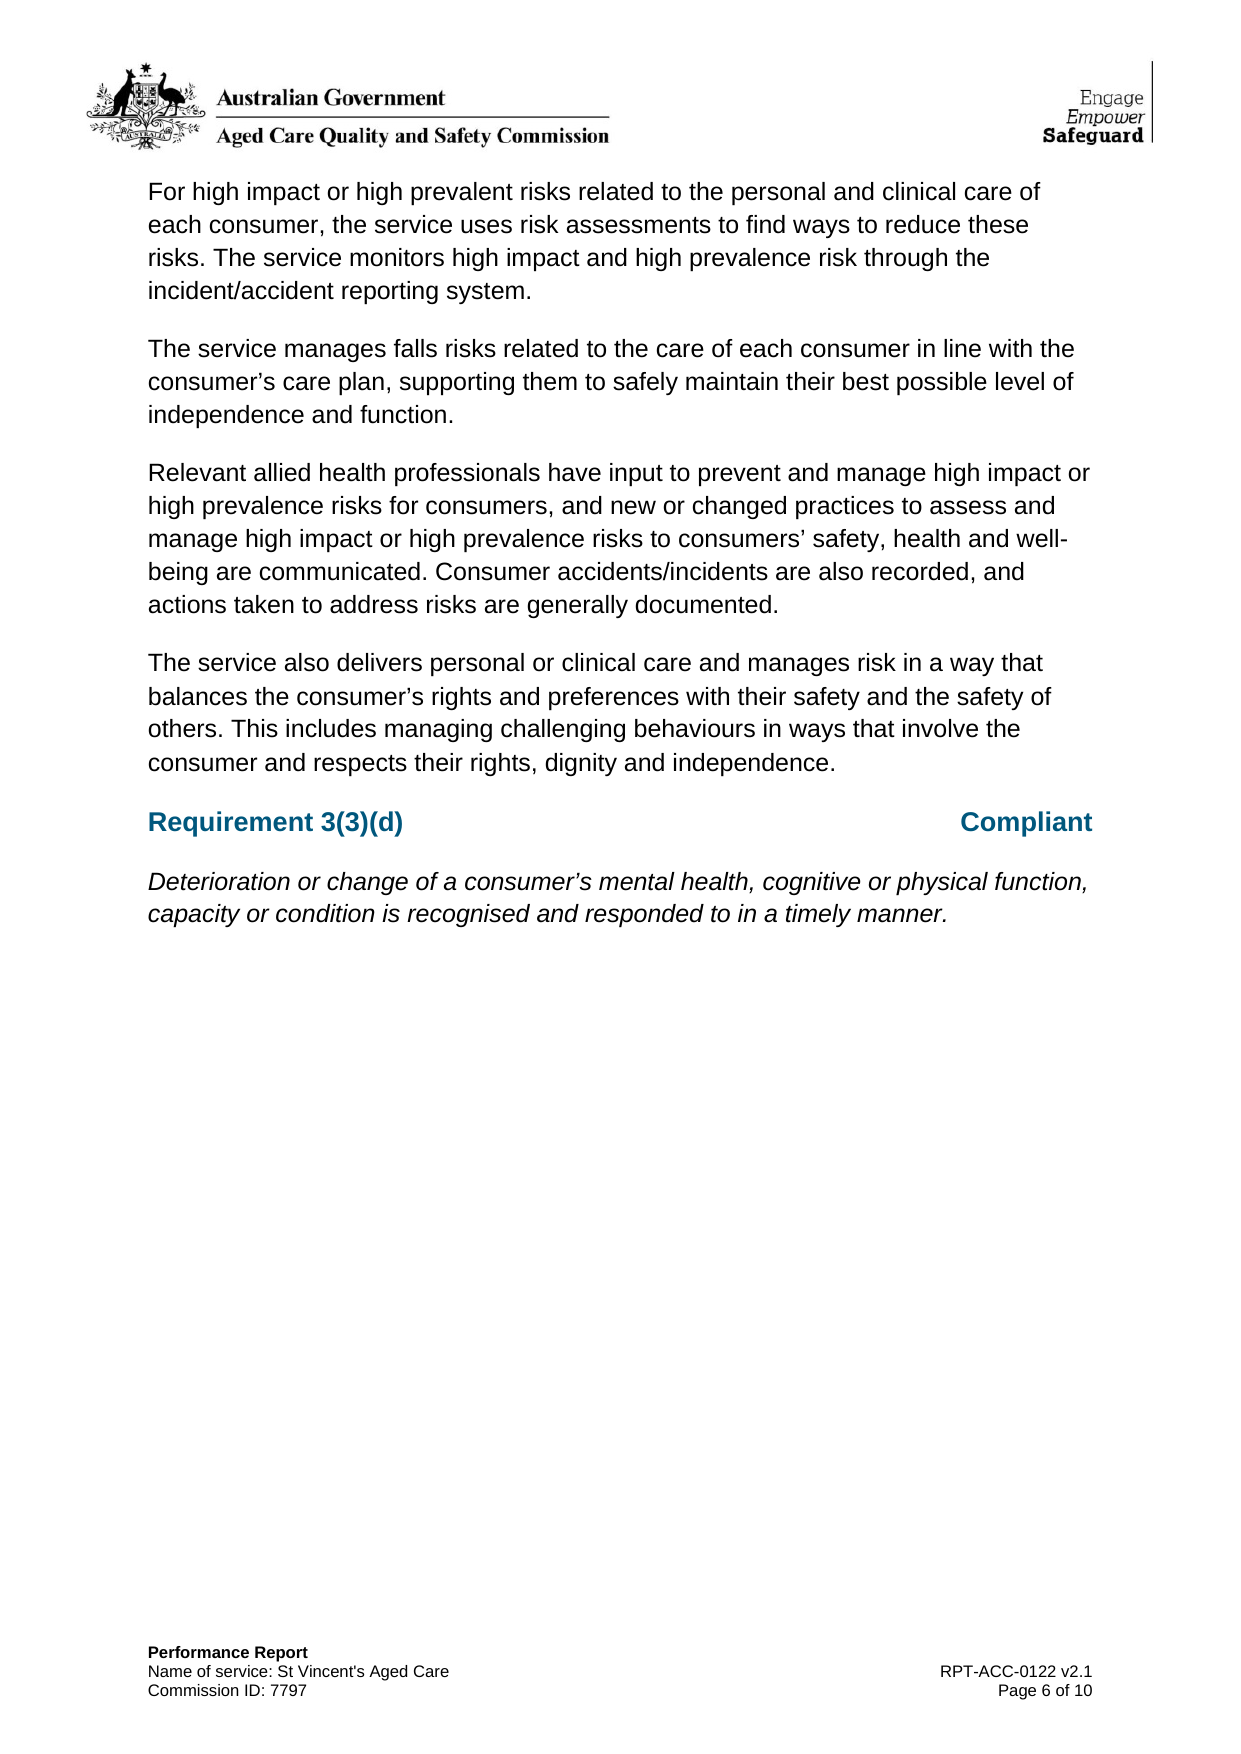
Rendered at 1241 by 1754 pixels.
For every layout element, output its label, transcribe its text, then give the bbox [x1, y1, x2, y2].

text Deterioration or change of a consumer’s mental health, cognitive or physical function, capacity or condition is recognised and responded to in a timely manner. [148, 866, 1092, 928]
text The service manages falls risks related to the care of each consumer in line with the consumer’s care plan, supporting them to safely maintain their best possible level of independence and function. [148, 334, 1092, 429]
text Relevant allied health professionals have input to prevent and manage high impact or high prevalence risks for consumers, and new or changed practices to assess and manage high impact or high prevalence risks to consumers’ safety, health and well-being are communicated. Consumer accidents/incidents are also recorded, and actions taken to address risks are generally documented. [148, 458, 1092, 619]
text For high impact or high prevalent risks related to the personal and clinical care of each consumer, the service uses risk assessments to find ways to reduce these risks. The service monitors high impact and high prevalence risk through the incident/accident reporting system. [148, 177, 1092, 305]
text The service also delivers personal or clinical care and manages risk in a way that balances the consumer’s rights and preferences with their safety and the safety of others. This includes managing challenging behaviours in ways that involve the consumer and respects their rights, dignity and independence. [148, 648, 1092, 776]
picture [0, 1, 1241, 171]
subtitle Requirement 3(3)(d) Compliant [148, 806, 1092, 837]
